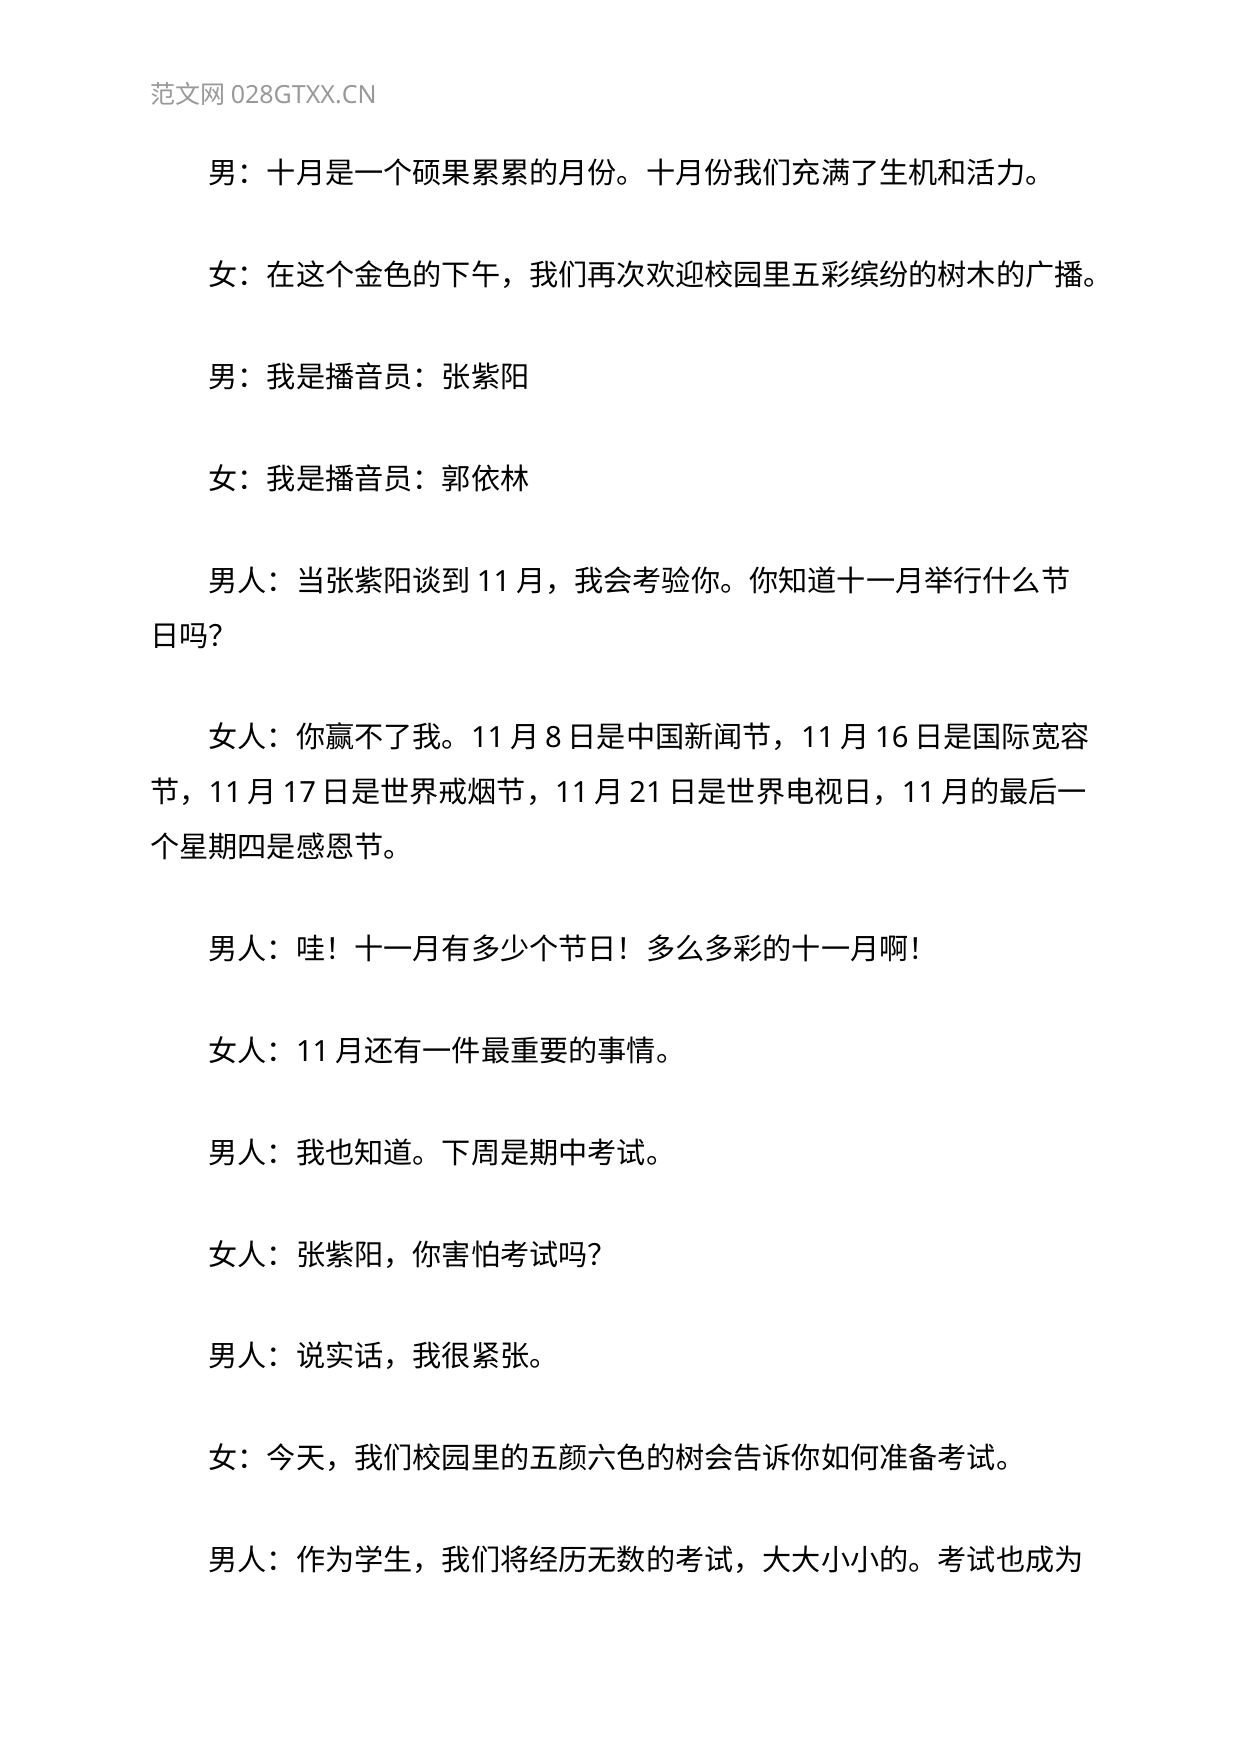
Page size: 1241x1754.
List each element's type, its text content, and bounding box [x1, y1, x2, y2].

text 男人：说实话，我很紧张。 [150, 1333, 1090, 1375]
text 男：我是播音员：张紫阳 [150, 353, 1090, 396]
text 男人：哇！十一月有多少个节日！多么多彩的十一月啊！ [150, 926, 1090, 968]
text 女人：你赢不了我。11月8日是中国新闻节，11月16日是国际宽容节，11月17日是世界戒烟节，11月21日是世界电视日，11月的最后一个星期四是感恩节。 [150, 714, 1090, 866]
text 男人：我也知道。下周是期中考试。 [150, 1129, 1090, 1172]
text 男：十月是一个硕果累累的月份。十月份我们充满了生机和活力。 [150, 150, 1090, 192]
text 女：我是播音员：郭依林 [150, 455, 1090, 498]
text 男人：当张紫阳谈到11月，我会考验你。你知道十一月举行什么节日吗？ [150, 557, 1090, 654]
text 女人：张紫阳，你害怕考试吗？ [150, 1231, 1090, 1273]
text 女：在这个金色的下午，我们再次欢迎校园里五彩缤纷的树木的广播。 [150, 252, 1090, 294]
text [150, 1536, 1090, 1579]
text 女人：11月还有一件最重要的事情。 [150, 1027, 1090, 1070]
text 女：今天，我们校园里的五颜六色的树会告诉你如何准备考试。 [150, 1435, 1090, 1477]
